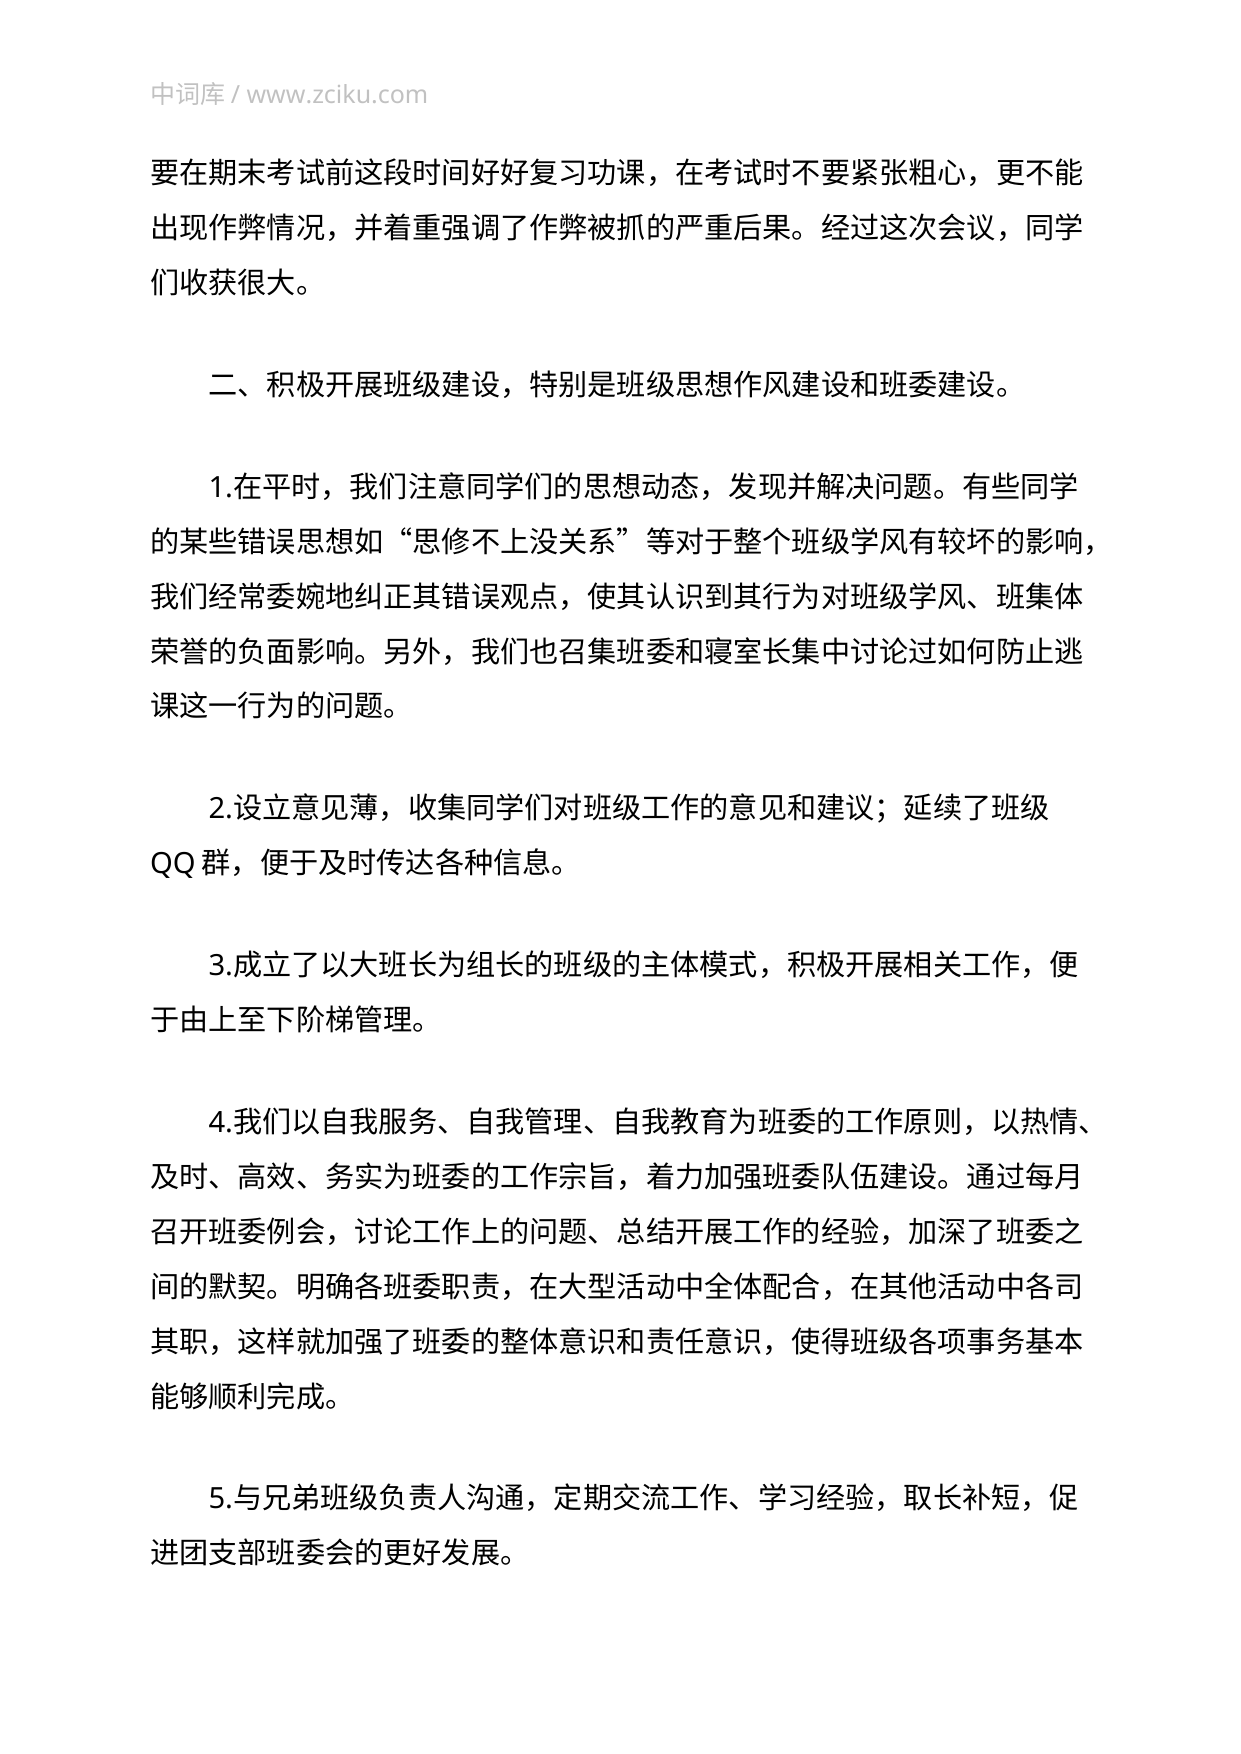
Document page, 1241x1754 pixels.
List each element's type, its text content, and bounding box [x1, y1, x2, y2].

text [150, 150, 1090, 302]
text 二、积极开展班级建设，特别是班级思想作风建设和班委建设。 [150, 362, 1090, 404]
text 2.设立意见薄，收集同学们对班级工作的意见和建议；延续了班级QQ群，便于及时传达各种信息。 [150, 785, 1090, 882]
text 5.与兄弟班级负责人沟通，定期交流工作、学习经验，取长补短，促进团支部班委会的更好发展。 [150, 1475, 1090, 1572]
text 4.我们以自我服务、自我管理、自我教育为班委的工作原则，以热情、及时、高效、务实为班委的工作宗旨，着力加强班委队伍建设。通过每月召开班委例会，讨论工作上的问题、总结开展工作的经验，加深了班委之间的默契。明确各班委职责，在大型活动中全体配合，在其他活动中各司其职，这样就加强了班委的整体意识和责任意识，使得班级各项事务基本能够顺利完成。 [150, 1098, 1090, 1415]
text 1.在平时，我们注意同学们的思想动态，发现并解决问题。有些同学的某些错误思想如“思修不上没关系”等对于整个班级学风有较坏的影响，我们经常委婉地纠正其错误观点，使其认识到其行为对班级学风、班集体荣誉的负面影响。另外，我们也召集班委和寝室长集中讨论过如何防止逃课这一行为的问题。 [150, 463, 1090, 725]
text 3.成立了以大班长为组长的班级的主体模式，积极开展相关工作，便于由上至下阶梯管理。 [150, 942, 1090, 1039]
